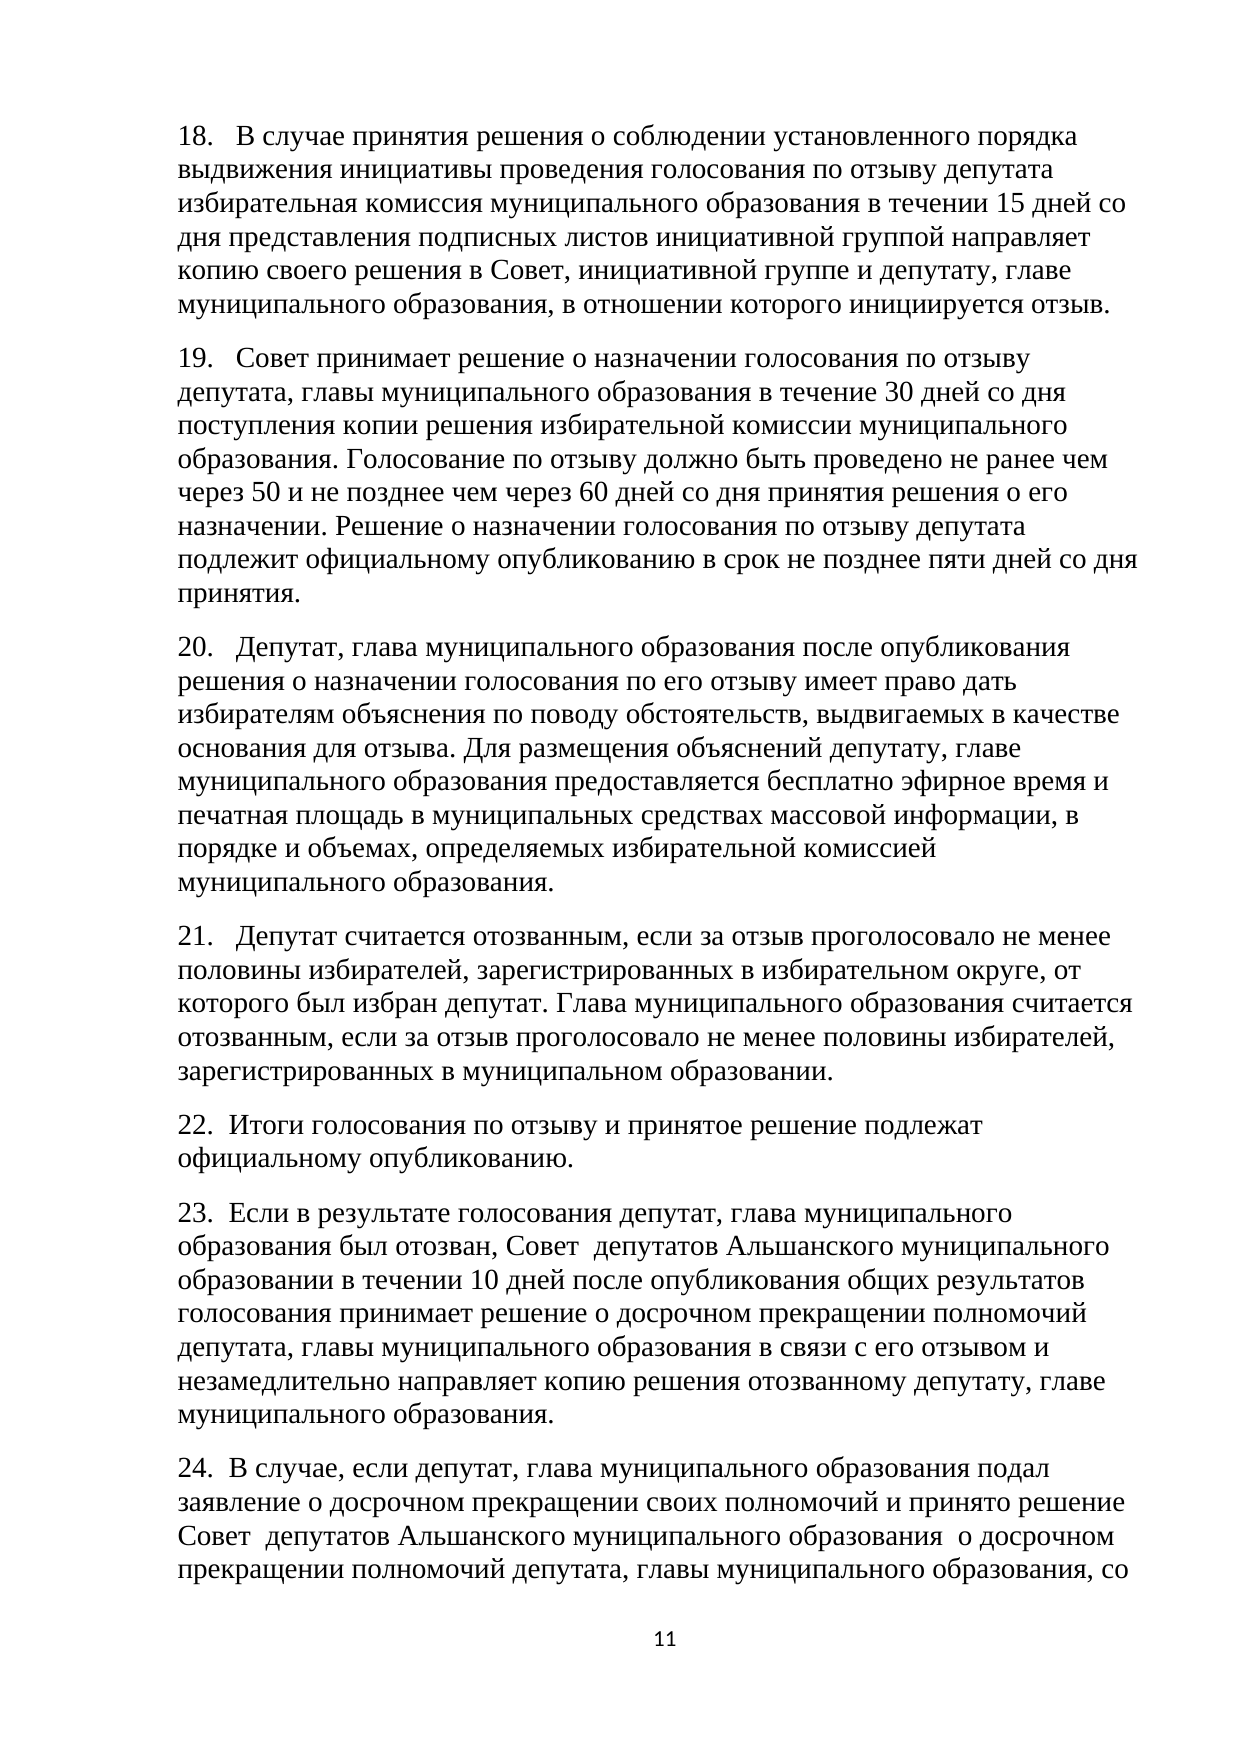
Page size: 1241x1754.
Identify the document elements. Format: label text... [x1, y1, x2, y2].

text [177, 1451, 1152, 1585]
text 23. Если в результате голосования депутат, глава муниципального образования был отозван, Совет депутатов Альшанского муниципального образовании в течении 10 дней после опубликования общих результатов голосования принимает решение о досрочном прекращении полномочий депутата, главы муниципального образования в связи с его отзывом и незамедлительно направляет копию решения отозванному депутату, главе муниципального образования. [177, 1195, 1152, 1430]
text 19. Совет принимает решение о назначении голосования по отзыву депутата, главы муниципального образования в течение 30 дней со дня поступления копии решения избирательной комиссии муниципального образования. Голосование по отзыву должно быть проведено не ранее чем через 50 и не позднее чем через 60 дней со дня принятия решения о его назначении. Решение о назначении голосования по отзыву депутата подлежит официальному опубликованию в срок не позднее пяти дней со дня принятия. [177, 340, 1152, 608]
text 20. Депутат, глава муниципального образования после опубликования решения о назначении голосования по его отзыву имеет право дать избирателям объяснения по поводу обстоятельств, выдвигаемых в качестве основания для отзыва. Для размещения объяснений депутату, главе муниципального образования предоставляется бесплатно эфирное время и печатная площадь в муниципальных средствах массовой информации, в порядке и объемах, определяемых избирательной комиссией муниципального образования. [177, 629, 1152, 898]
text 21. Депутат считается отозванным, если за отзыв проголосовало не менее половины избирателей, зарегистрированных в избирательном округе, от которого был избран депутат. Глава муниципального образования считается отозванным, если за отзыв проголосовало не менее половины избирателей, зарегистрированных в муниципальном образовании. [177, 918, 1152, 1086]
text 22. Итоги голосования по отзыву и принятое решение подлежат официальному опубликованию. [177, 1107, 1152, 1174]
text 18. В случае принятия решения о соблюдении установленного порядка выдвижения инициативы проведения голосования по отзыву депутата избирательная комиссия муниципального образования в течении 15 дней со дня представления подписных листов инициативной группой направляет копию своего решения в Совет, инициативной группе и депутату, главе муниципального образования, в отношении которого инициируется отзыв. [177, 118, 1152, 319]
